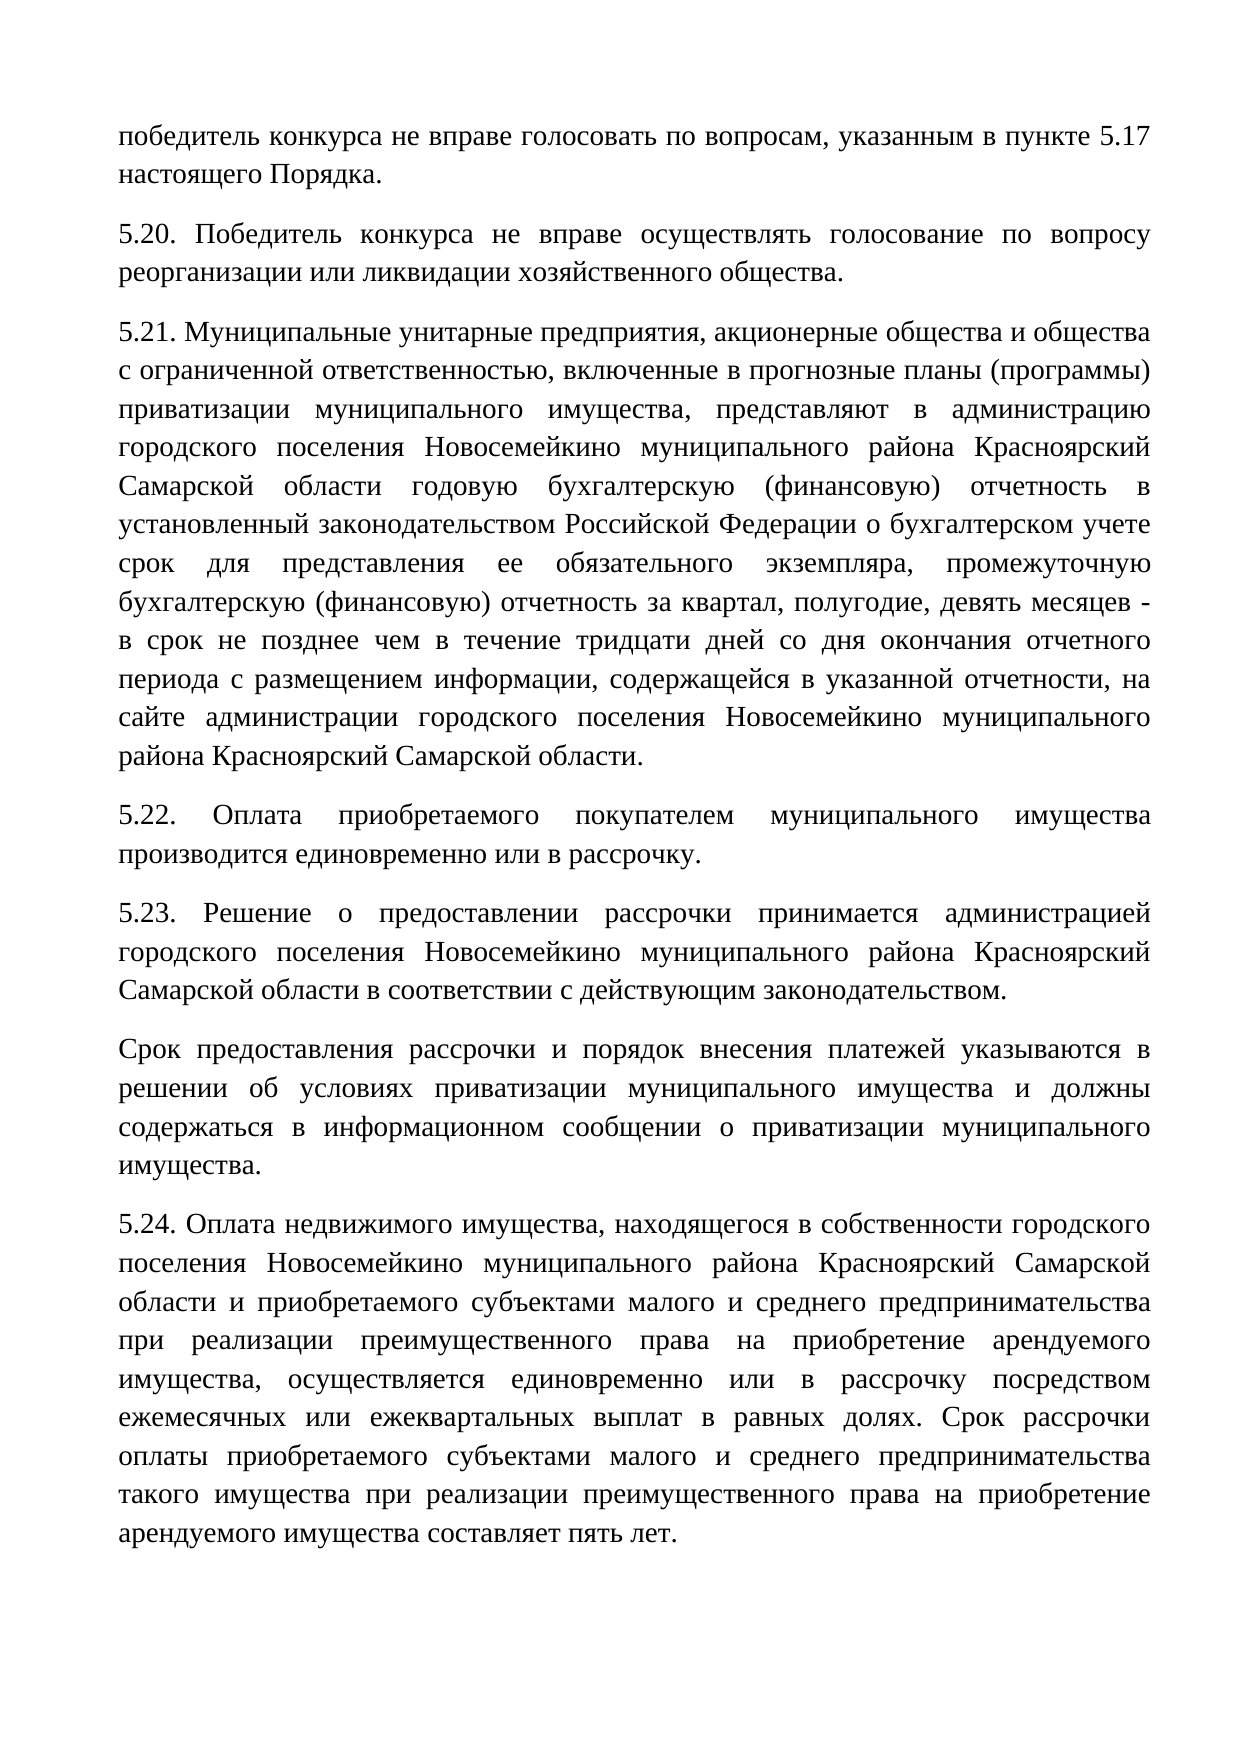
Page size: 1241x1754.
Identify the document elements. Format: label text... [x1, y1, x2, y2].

text 5.22. Оплата приобретаемого покупателем муниципального имущества производится единовременно или в рассрочку. [118, 797, 1152, 869]
text Срок предоставления рассрочки и порядок внесения платежей указываются в решении об условиях приватизации муниципального имущества и должны содержаться в информационном сообщении о приватизации муниципального имущества. [118, 1032, 1152, 1181]
text 5.24. Оплата недвижимого имущества, находящегося в собственности городского поселения Новосемейкино муниципального района Красноярский Самарской области и приобретаемого субъектами малого и среднего предпринимательства при реализации преимущественного права на приобретение арендуемого имущества, осуществляется единовременно или в рассрочку посредством ежемесячных или ежеквартальных выплат в равных долях. Срок рассрочки оплаты приобретаемого субъектами малого и среднего предпринимательства такого имущества при реализации преимущественного права на приобретение арендуемого имущества составляет пять лет. [118, 1207, 1152, 1548]
text 5.23. Решение о предоставлении рассрочки принимается администрацией городского поселения Новосемейкино муниципального района Красноярский Самарской области в соответствии с действующим законодательством. [118, 895, 1152, 1006]
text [118, 118, 1152, 190]
text 5.20. Победитель конкурса не вправе осуществлять голосование по вопросу реорганизации или ликвидации хозяйственного общества. [118, 216, 1152, 288]
text 5.21. Муниципальные унитарные предприятия, акционерные общества и общества с ограниченной ответственностью, включенные в прогнозные планы (программы) приватизации муниципального имущества, представляют в администрацию городского поселения Новосемейкино муниципального района Красноярский Самарской области годовую бухгалтерскую (финансовую) отчетность в установленный законодательством Российской Федерации о бухгалтерском учете срок для представления ее обязательного экземпляра, промежуточную бухгалтерскую (финансовую) отчетность за квартал, полугодие, девять месяцев - в срок не позднее чем в течение тридцати дней со дня окончания отчетного периода с размещением информации, содержащейся в указанной отчетности, на сайте администрации городского поселения Новосемейкино муниципального района Красноярский Самарской области. [118, 314, 1152, 771]
